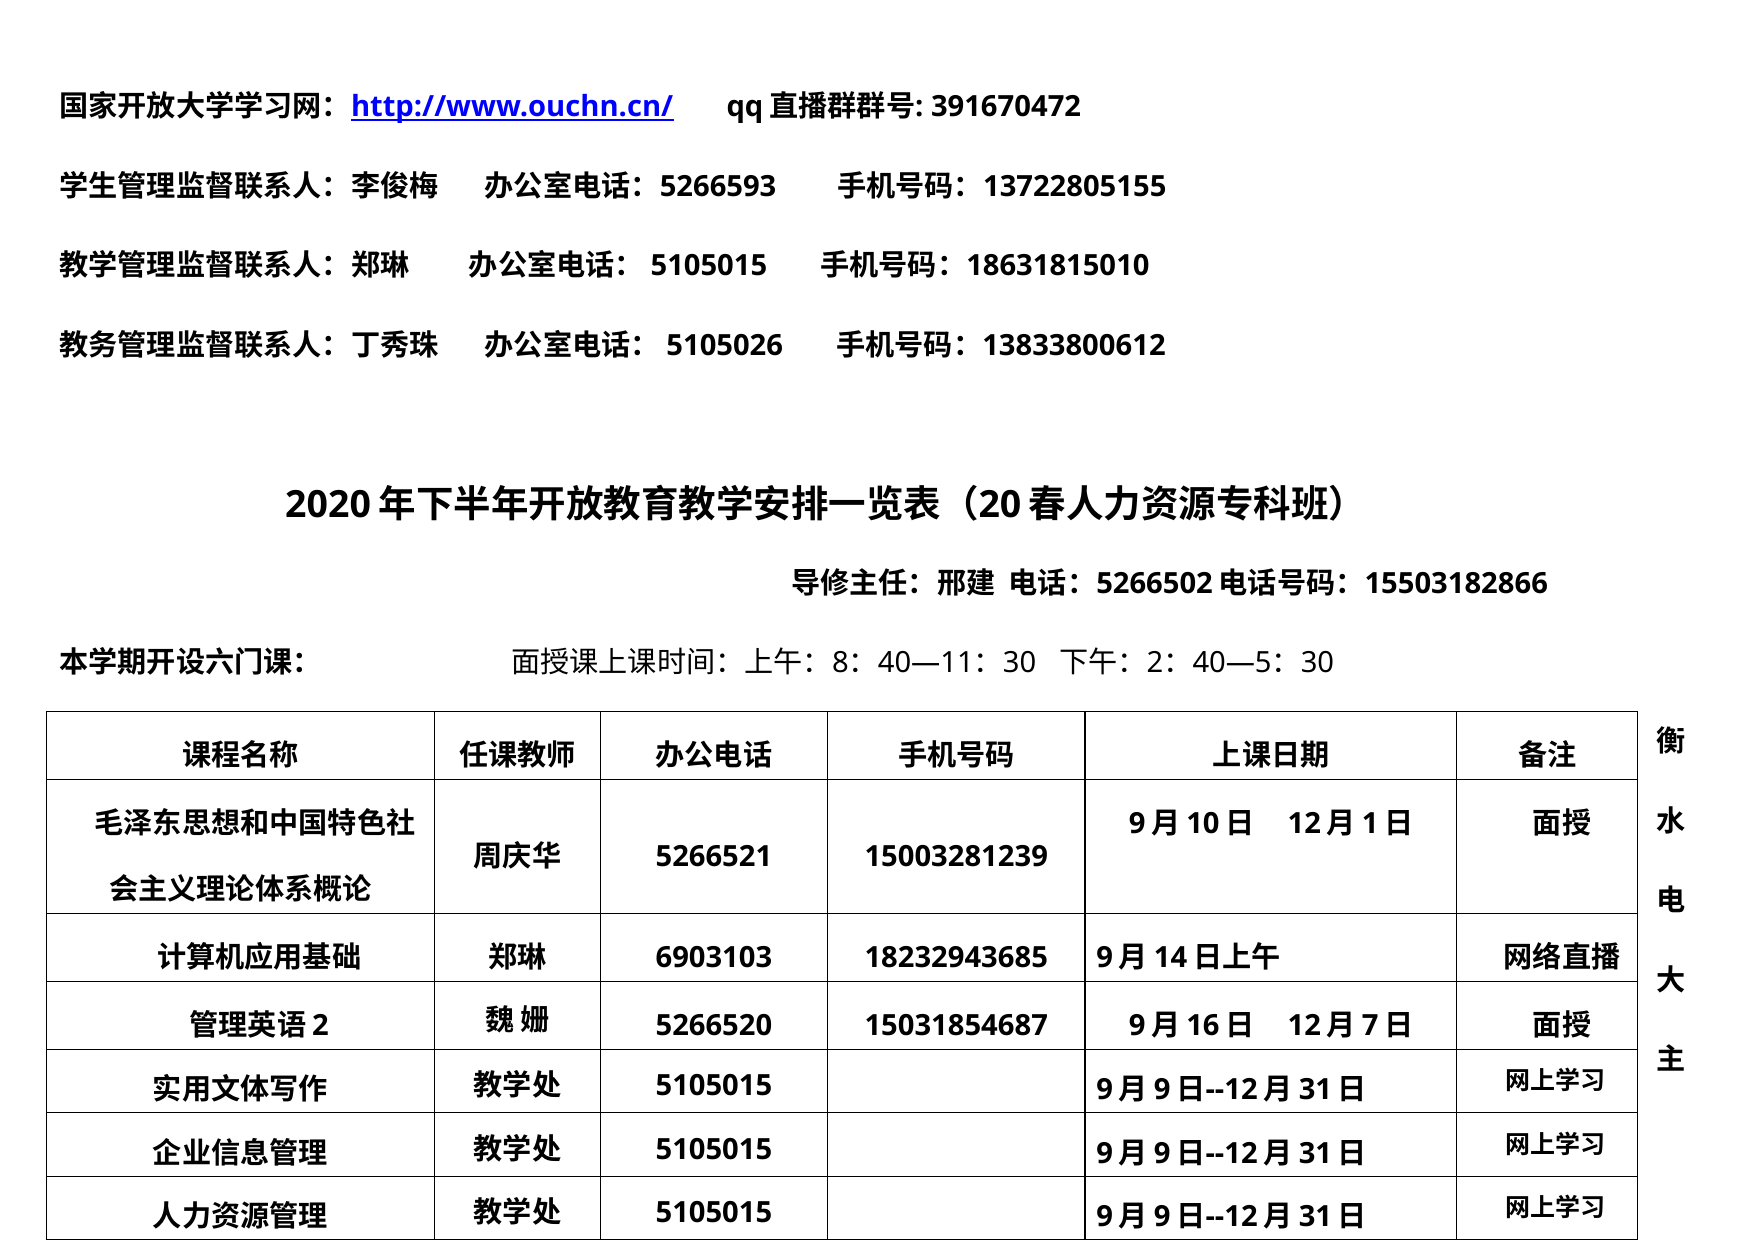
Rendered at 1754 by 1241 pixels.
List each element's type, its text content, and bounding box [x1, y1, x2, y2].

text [59, 699, 1695, 1096]
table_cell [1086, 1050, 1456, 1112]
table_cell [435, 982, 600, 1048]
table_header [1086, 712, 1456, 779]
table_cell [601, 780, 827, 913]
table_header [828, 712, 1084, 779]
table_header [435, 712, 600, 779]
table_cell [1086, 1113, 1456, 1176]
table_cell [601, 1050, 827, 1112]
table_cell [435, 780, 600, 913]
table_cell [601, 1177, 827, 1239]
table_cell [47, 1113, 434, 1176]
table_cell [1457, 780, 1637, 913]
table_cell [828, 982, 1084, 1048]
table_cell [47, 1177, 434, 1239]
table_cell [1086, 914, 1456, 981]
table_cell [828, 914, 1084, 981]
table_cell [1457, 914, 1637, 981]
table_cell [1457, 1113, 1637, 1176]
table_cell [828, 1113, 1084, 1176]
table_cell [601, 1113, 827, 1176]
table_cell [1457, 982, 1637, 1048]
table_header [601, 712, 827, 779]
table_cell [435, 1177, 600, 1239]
text 学生管理监督联系人：李俊梅 办公室电话：5266593 手机号码：13722805155 [59, 144, 1695, 223]
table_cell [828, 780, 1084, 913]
text 本学期开设六门课： 面授课上课时间：上午：8：40—11：30 下午：2：40—5：30 [59, 620, 1695, 699]
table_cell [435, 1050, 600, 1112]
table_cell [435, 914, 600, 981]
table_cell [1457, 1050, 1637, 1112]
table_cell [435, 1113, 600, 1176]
text 国家开放大学学习网：http://www.ouchn.cn/ qq直播群群号: 391670472 [59, 64, 1695, 144]
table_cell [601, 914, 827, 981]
text 导修主任：邢建 电话：5266502电话号码：15503182866 [59, 541, 1695, 620]
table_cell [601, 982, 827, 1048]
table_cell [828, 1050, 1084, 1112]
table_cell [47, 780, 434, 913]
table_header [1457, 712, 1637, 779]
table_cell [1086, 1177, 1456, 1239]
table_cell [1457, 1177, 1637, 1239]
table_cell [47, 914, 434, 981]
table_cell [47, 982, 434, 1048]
text 教学管理监督联系人：郑琳 办公室电话： 5105015 手机号码：18631815010 [59, 223, 1695, 303]
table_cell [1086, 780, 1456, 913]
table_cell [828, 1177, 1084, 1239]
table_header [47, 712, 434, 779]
text 教务管理监督联系人：丁秀珠 办公室电话： 5105026 手机号码：13833800612 [59, 303, 1695, 382]
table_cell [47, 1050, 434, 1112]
text 2020年下半年开放教育教学安排一览表（20春人力资源专科班） [59, 461, 1695, 541]
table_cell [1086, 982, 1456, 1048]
